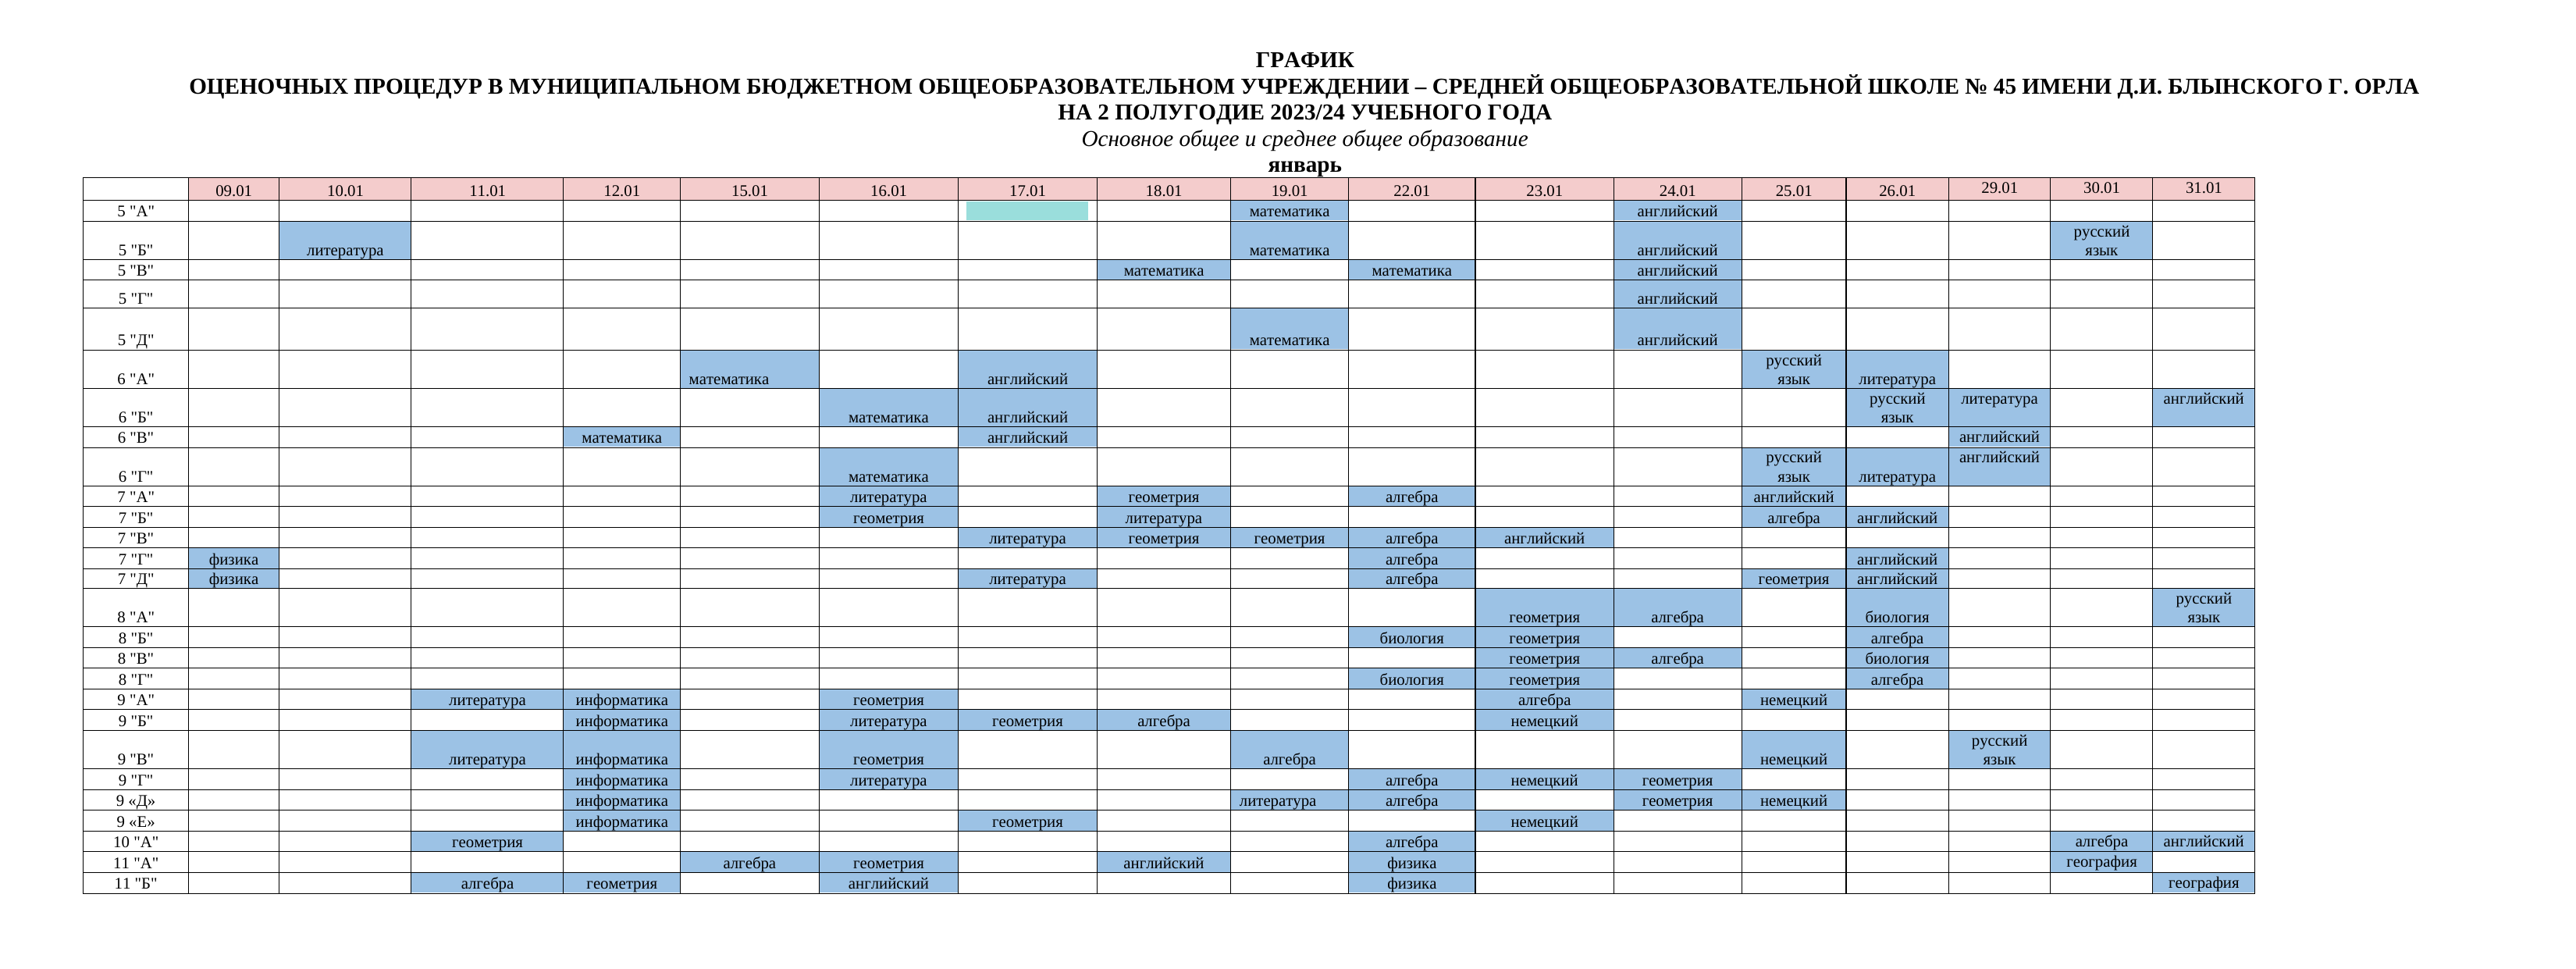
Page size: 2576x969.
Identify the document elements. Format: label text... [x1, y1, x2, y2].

table_cell [2051, 569, 2152, 588]
table_cell [1614, 832, 1742, 851]
table_cell [1098, 668, 1230, 689]
table_cell [2153, 351, 2254, 388]
table_cell [1476, 486, 1614, 506]
table_cell [681, 790, 819, 810]
table_cell [279, 731, 411, 768]
table_cell [959, 731, 1097, 768]
table_cell математика [1231, 201, 1348, 220]
table_cell [1742, 427, 1845, 447]
table_cell 9 "А" [84, 689, 188, 709]
table_cell алгебра [411, 873, 563, 892]
table_cell [2051, 280, 2152, 308]
table_cell [820, 832, 958, 851]
table_cell [2051, 201, 2152, 220]
table_cell [1476, 832, 1614, 851]
table_header 30.01 [2051, 178, 2152, 200]
table_cell [1231, 589, 1348, 626]
table_cell [1949, 832, 2050, 851]
table_cell [1949, 201, 2050, 220]
table_cell 5 "В" [84, 260, 188, 280]
table_cell английский [1949, 427, 2050, 447]
table_cell [959, 507, 1097, 527]
table_cell английский [1949, 448, 2050, 486]
table_cell 6 "Г" [84, 448, 188, 486]
table_cell [2153, 548, 2254, 568]
table_cell [279, 810, 411, 831]
table_cell [1231, 627, 1348, 647]
table_cell [1949, 852, 2050, 872]
table_header 29.01 [1949, 178, 2050, 200]
table_cell [959, 668, 1097, 689]
table_cell геометрия [1098, 528, 1230, 547]
table_header 16.01 [820, 178, 958, 200]
table_cell [820, 201, 958, 220]
table_cell [564, 280, 680, 308]
table_cell [411, 427, 563, 447]
table_cell [1742, 260, 1845, 280]
table_cell английский [1476, 528, 1614, 547]
table_cell немецкий [1476, 810, 1614, 831]
table_cell [681, 832, 819, 851]
table_cell [1098, 308, 1230, 349]
table_cell [1614, 427, 1742, 447]
table_cell 8 "В" [84, 648, 188, 668]
table_cell 5 "Г" [84, 280, 188, 308]
table_cell [820, 589, 958, 626]
table_cell [1614, 389, 1742, 426]
table_cell [820, 308, 958, 349]
table_cell [681, 448, 819, 486]
table_cell [2153, 222, 2254, 259]
table_cell [411, 627, 563, 647]
table_cell [279, 528, 411, 547]
table_cell литература [279, 222, 411, 259]
table_cell [1476, 260, 1614, 280]
table_cell [2153, 201, 2254, 220]
table_cell [411, 222, 563, 259]
table_cell [820, 548, 958, 568]
table_header 22.01 [1349, 178, 1475, 200]
table_cell [681, 201, 819, 220]
table_cell алгебра [1614, 648, 1742, 668]
table_cell [1847, 810, 1948, 831]
table_cell [189, 280, 279, 308]
table_cell [1742, 873, 1845, 892]
table_cell 5 "Д" [84, 308, 188, 349]
table_cell [1614, 548, 1742, 568]
table_cell [1476, 790, 1614, 810]
table_cell [2051, 769, 2152, 789]
table_cell [2051, 427, 2152, 447]
table_cell [1949, 648, 2050, 668]
table_cell [1349, 201, 1475, 220]
table_cell литература [959, 528, 1097, 547]
table_cell [1349, 589, 1475, 626]
table_cell [1349, 351, 1475, 388]
table_cell [411, 308, 563, 349]
table_cell [279, 427, 411, 447]
table_cell английский [1614, 308, 1742, 349]
table_header 17.01 [959, 178, 1097, 200]
table_cell [411, 507, 563, 527]
table_cell [1098, 689, 1230, 709]
table_cell [1098, 569, 1230, 588]
table_cell [959, 486, 1097, 506]
table_cell [820, 260, 958, 280]
table_cell [681, 873, 819, 892]
table_cell [1476, 507, 1614, 527]
table_cell [681, 710, 819, 730]
table_cell [564, 260, 680, 280]
table_cell геометрия [1231, 528, 1348, 547]
table_cell [411, 810, 563, 831]
table_cell [1614, 507, 1742, 527]
table_cell [681, 308, 819, 349]
table_cell [1476, 351, 1614, 388]
table_cell [189, 810, 279, 831]
table_cell [279, 448, 411, 486]
table_cell [1098, 448, 1230, 486]
table_cell математика [820, 448, 958, 486]
table_cell [279, 548, 411, 568]
table_cell [2051, 448, 2152, 486]
table_cell литература [411, 731, 563, 768]
table_cell [1742, 389, 1845, 426]
table_cell литература [1847, 448, 1948, 486]
table_cell геометрия [1476, 668, 1614, 689]
table_cell [411, 351, 563, 388]
table_cell [1349, 648, 1475, 668]
table_cell алгебра [1742, 507, 1845, 527]
table_cell 6 "А" [84, 351, 188, 388]
table_cell [1742, 852, 1845, 872]
table_header 31.01 [2153, 178, 2254, 200]
table_cell алгебра [681, 852, 819, 872]
table_cell [1614, 810, 1742, 831]
table_cell [564, 351, 680, 388]
table_cell [1098, 280, 1230, 308]
table_cell [1349, 427, 1475, 447]
table_cell литература [820, 769, 958, 789]
table_cell [1231, 507, 1348, 527]
table_cell [959, 548, 1097, 568]
table_cell [1949, 548, 2050, 568]
table_cell [681, 507, 819, 527]
table_cell математика [564, 427, 680, 447]
table_cell [681, 528, 819, 547]
table_cell [681, 260, 819, 280]
table_cell [564, 852, 680, 872]
table_cell [1476, 308, 1614, 349]
table_cell [564, 648, 680, 668]
table_cell [820, 790, 958, 810]
table_cell алгебра [1349, 528, 1475, 547]
table_cell [1231, 710, 1348, 730]
table_cell [1847, 201, 1948, 220]
table_cell [681, 589, 819, 626]
table_cell английский [1614, 260, 1742, 280]
table_cell 9 «Е» [84, 810, 188, 831]
table_cell [2051, 648, 2152, 668]
table_cell [1847, 710, 1948, 730]
table_cell [1098, 627, 1230, 647]
table_cell [1742, 769, 1845, 789]
table_cell [1742, 627, 1845, 647]
table_cell [1949, 710, 2050, 730]
table_cell [681, 689, 819, 709]
table_cell [189, 852, 279, 872]
table_cell [1476, 389, 1614, 426]
table_cell 9 "Г" [84, 769, 188, 789]
table_cell [279, 389, 411, 426]
table_cell [564, 507, 680, 527]
table_cell [1847, 731, 1948, 768]
table_cell [1742, 589, 1845, 626]
table_cell [1098, 589, 1230, 626]
table_cell [820, 222, 958, 259]
table_cell [820, 648, 958, 668]
table_cell [1742, 668, 1845, 689]
table_cell [2051, 308, 2152, 349]
table_cell [1614, 448, 1742, 486]
table_cell 7 "Б" [84, 507, 188, 527]
table_cell 8 "Г" [84, 668, 188, 689]
table_cell [1349, 389, 1475, 426]
table_cell [2153, 308, 2254, 349]
table_cell [279, 790, 411, 810]
table_cell [959, 627, 1097, 647]
table_cell английский [959, 389, 1097, 426]
table_cell [1614, 569, 1742, 588]
table_cell [959, 832, 1097, 851]
table_cell литература [820, 486, 958, 506]
table_cell [820, 351, 958, 388]
table_cell [2153, 507, 2254, 527]
table_cell [1949, 790, 2050, 810]
table_cell [959, 648, 1097, 668]
table_cell [279, 668, 411, 689]
table_cell математика [1349, 260, 1475, 280]
table_cell литература [1098, 507, 1230, 527]
table_cell [2051, 873, 2152, 892]
table_cell 5 "Б" [84, 222, 188, 259]
table_cell [1231, 486, 1348, 506]
table_cell [959, 448, 1097, 486]
table_cell [2051, 351, 2152, 388]
table_cell немецкий [1742, 689, 1845, 709]
table_cell [2153, 648, 2254, 668]
table_cell 8 "А" [84, 589, 188, 626]
table_cell [1098, 201, 1230, 220]
table_cell [681, 627, 819, 647]
table_cell [1349, 448, 1475, 486]
table_cell [564, 627, 680, 647]
table_cell алгебра [1349, 790, 1475, 810]
table_cell английский [1847, 569, 1948, 588]
table_cell [279, 710, 411, 730]
table_cell [959, 308, 1097, 349]
table_cell [1476, 731, 1614, 768]
table_cell [2051, 627, 2152, 647]
table_cell [411, 548, 563, 568]
table_cell [820, 810, 958, 831]
table_cell 7 "В" [84, 528, 188, 547]
table_cell [1231, 852, 1348, 872]
table_cell [411, 710, 563, 730]
table_header 18.01 [1098, 178, 1230, 200]
table_cell математика [681, 351, 819, 388]
table_cell [959, 280, 1097, 308]
table_cell [1349, 731, 1475, 768]
table_cell русский язык [1742, 351, 1845, 388]
table_cell [564, 389, 680, 426]
table_cell [1847, 852, 1948, 872]
text на 2 полугодие 2023/24 учебного года [92, 98, 2517, 125]
table_cell [1614, 710, 1742, 730]
table_cell [1742, 832, 1845, 851]
table_cell [681, 769, 819, 789]
table_cell английский [1614, 222, 1742, 259]
table_cell геометрия [564, 873, 680, 892]
table_cell [564, 569, 680, 588]
table_cell [411, 569, 563, 588]
table_cell [279, 769, 411, 789]
table_cell литература [1231, 790, 1348, 810]
table_cell [2153, 528, 2254, 547]
table_cell [820, 280, 958, 308]
table_cell алгебра [2051, 832, 2152, 851]
table_cell алгебра [1847, 668, 1948, 689]
table_cell [411, 280, 563, 308]
table_cell 11 "А" [84, 852, 188, 872]
table_cell английский [1614, 201, 1742, 220]
table_cell [1476, 852, 1614, 872]
table_cell [189, 427, 279, 447]
table_cell [564, 668, 680, 689]
table_cell [1614, 668, 1742, 689]
table_cell [189, 790, 279, 810]
table_cell английский [820, 873, 958, 892]
table_cell [820, 427, 958, 447]
table_cell [279, 832, 411, 851]
table_cell [2153, 731, 2254, 768]
table_cell [564, 589, 680, 626]
table_cell 9 "Б" [84, 710, 188, 730]
table_cell [681, 668, 819, 689]
table_cell [2051, 731, 2152, 768]
table_cell [1098, 731, 1230, 768]
table_cell [1349, 222, 1475, 259]
table_cell [1949, 689, 2050, 709]
table_cell [564, 832, 680, 851]
table_cell [1949, 569, 2050, 588]
table_cell русский язык [1847, 389, 1948, 426]
table_cell информатика [564, 689, 680, 709]
table_cell [1614, 486, 1742, 506]
table_cell [564, 201, 680, 220]
table_cell [279, 648, 411, 668]
table_cell алгебра [1349, 769, 1475, 789]
table_cell [1847, 769, 1948, 789]
table_cell 10 "А" [84, 832, 188, 851]
table_cell [681, 486, 819, 506]
table_cell [1349, 507, 1475, 527]
table_cell [279, 201, 411, 220]
table_cell [681, 222, 819, 259]
table_cell [820, 569, 958, 588]
table_cell литература [411, 689, 563, 709]
table_cell [1349, 689, 1475, 709]
table_cell [1847, 486, 1948, 506]
table_cell [2153, 486, 2254, 506]
table_cell [2153, 627, 2254, 647]
table_cell [279, 852, 411, 872]
table_cell [1231, 448, 1348, 486]
table_cell [189, 769, 279, 789]
table_cell [279, 308, 411, 349]
table_cell география [2153, 873, 2254, 892]
table_cell [1231, 280, 1348, 308]
table_cell алгебра [1614, 589, 1742, 626]
table_cell [564, 308, 680, 349]
table_cell [1098, 873, 1230, 892]
table_cell [1231, 351, 1348, 388]
table_cell 9 «Д» [84, 790, 188, 810]
table_cell [2051, 689, 2152, 709]
table_header 09.01 [189, 178, 279, 200]
table_cell английский [959, 351, 1097, 388]
table_cell [1949, 486, 2050, 506]
table_cell [2153, 710, 2254, 730]
table_header 19.01 [1231, 178, 1348, 200]
table_cell [1949, 769, 2050, 789]
text январь [92, 151, 2517, 177]
table_cell [1847, 790, 1948, 810]
table_cell информатика [564, 769, 680, 789]
table_cell [959, 260, 1097, 280]
table_cell [1098, 769, 1230, 789]
table_header 25.01 [1742, 178, 1845, 200]
table_cell литература [959, 569, 1097, 588]
table_cell 8 "Б" [84, 627, 188, 647]
table_cell [189, 668, 279, 689]
table_cell английский [1847, 548, 1948, 568]
table_cell [820, 668, 958, 689]
table_cell [2153, 280, 2254, 308]
table_cell [189, 589, 279, 626]
table_cell [2153, 810, 2254, 831]
table_cell [564, 528, 680, 547]
table_cell [1476, 280, 1614, 308]
table_cell [2051, 790, 2152, 810]
table_cell [1231, 873, 1348, 892]
table_cell [959, 873, 1097, 892]
table_cell [1847, 308, 1948, 349]
table_cell [681, 810, 819, 831]
table_cell [2051, 389, 2152, 426]
table_cell [959, 222, 1097, 259]
table_cell [681, 548, 819, 568]
table_cell [189, 507, 279, 527]
table_header [84, 178, 188, 200]
table_cell [1949, 528, 2050, 547]
table_cell литература [1847, 351, 1948, 388]
table_cell биология [1847, 648, 1948, 668]
table_cell [1349, 308, 1475, 349]
text График [92, 46, 2517, 73]
table_cell [1742, 648, 1845, 668]
table_cell [2153, 689, 2254, 709]
table_cell [1949, 810, 2050, 831]
table_cell [2051, 507, 2152, 527]
table_cell [2153, 852, 2254, 872]
table_cell математика [1098, 260, 1230, 280]
table_cell [1949, 351, 2050, 388]
table_cell [1476, 427, 1614, 447]
table_cell [564, 222, 680, 259]
table_cell [1349, 710, 1475, 730]
table_cell [1614, 689, 1742, 709]
table_cell [2153, 260, 2254, 280]
table_cell [681, 569, 819, 588]
table_header 11.01 [411, 178, 563, 200]
table_cell [1847, 689, 1948, 709]
table_cell [564, 486, 680, 506]
table_cell [189, 351, 279, 388]
table_cell английский [1847, 507, 1948, 527]
table_cell [1847, 427, 1948, 447]
table_cell [1098, 810, 1230, 831]
table_cell [1949, 589, 2050, 626]
table_cell [1476, 222, 1614, 259]
table_cell [1098, 427, 1230, 447]
table_cell геометрия [820, 689, 958, 709]
table_cell английский [959, 427, 1097, 447]
table_cell [1231, 689, 1348, 709]
text Основное общее и среднее общее образование [92, 125, 2517, 151]
table_cell [2153, 790, 2254, 810]
table_cell [279, 873, 411, 892]
table_cell [1847, 832, 1948, 851]
table_cell [279, 689, 411, 709]
table_header 26.01 [1847, 178, 1948, 200]
table_cell [1231, 548, 1348, 568]
table_cell алгебра [1349, 832, 1475, 851]
table_cell 11 "Б" [84, 873, 188, 892]
table_cell [1742, 528, 1845, 547]
table_cell [189, 648, 279, 668]
table_cell [411, 201, 563, 220]
table_cell [2153, 448, 2254, 486]
table_cell [411, 389, 563, 426]
table_cell [1231, 260, 1348, 280]
table_cell английский [2153, 832, 2254, 851]
table_cell [1231, 769, 1348, 789]
table_cell [1098, 790, 1230, 810]
table_cell геометрия [1476, 648, 1614, 668]
table_cell [279, 280, 411, 308]
table_cell [1098, 832, 1230, 851]
table_cell [1231, 427, 1348, 447]
table_cell геометрия [820, 731, 958, 768]
table_cell [1231, 668, 1348, 689]
table_cell [1476, 548, 1614, 568]
table_cell геометрия [1742, 569, 1845, 588]
table_cell [681, 427, 819, 447]
table_cell [820, 528, 958, 547]
table_cell [411, 852, 563, 872]
table_cell [411, 528, 563, 547]
table_cell [189, 260, 279, 280]
table_cell русский язык [2153, 589, 2254, 626]
table_cell биология [1349, 668, 1475, 689]
table_cell [411, 668, 563, 689]
table_cell [279, 260, 411, 280]
table_cell [959, 689, 1097, 709]
table_cell [279, 351, 411, 388]
table_cell [1614, 351, 1742, 388]
table_cell [189, 832, 279, 851]
table_header 12.01 [564, 178, 680, 200]
table_cell [2051, 528, 2152, 547]
table_cell [189, 448, 279, 486]
table_cell [681, 648, 819, 668]
table_cell физика [1349, 873, 1475, 892]
table_cell [1614, 852, 1742, 872]
table_cell геометрия [959, 810, 1097, 831]
table_cell [279, 589, 411, 626]
table_cell [2051, 486, 2152, 506]
table_cell геометрия [1476, 589, 1614, 626]
table_cell [1614, 731, 1742, 768]
table_cell [189, 486, 279, 506]
table_cell немецкий [1742, 790, 1845, 810]
table_cell [1098, 648, 1230, 668]
table_cell немецкий [1476, 769, 1614, 789]
table_cell [2153, 769, 2254, 789]
table_cell [411, 448, 563, 486]
table_cell [564, 448, 680, 486]
table_cell [279, 627, 411, 647]
table_cell [1231, 569, 1348, 588]
table_cell [2051, 668, 2152, 689]
table_cell [1742, 548, 1845, 568]
table_cell физика [189, 548, 279, 568]
table_cell информатика [564, 810, 680, 831]
table_cell [189, 389, 279, 426]
text оценочных процедур в Муниципальном бюджетном общеобразовательном учреждении – Средней общеобразовательной школе № 45 имени Д.И. Блынского г. Орла [92, 73, 2517, 98]
table_cell [959, 769, 1097, 789]
table_cell алгебра [1476, 689, 1614, 709]
table_cell [1949, 507, 2050, 527]
table_cell [189, 528, 279, 547]
table_cell [1949, 668, 2050, 689]
table_cell геометрия [1614, 769, 1742, 789]
table_cell [189, 689, 279, 709]
table_header 24.01 [1614, 178, 1742, 200]
table_cell немецкий [1742, 731, 1845, 768]
table_cell [411, 648, 563, 668]
table_cell [411, 486, 563, 506]
table_cell алгебра [1349, 548, 1475, 568]
table_cell [1614, 528, 1742, 547]
table_cell [1231, 648, 1348, 668]
table_cell алгебра [1847, 627, 1948, 647]
table_cell [2051, 710, 2152, 730]
table_cell [1098, 548, 1230, 568]
table_cell немецкий [1476, 710, 1614, 730]
table_cell [1742, 810, 1845, 831]
table_cell литература [820, 710, 958, 730]
table_cell геометрия [1098, 486, 1230, 506]
table_header 15.01 [681, 178, 819, 200]
table_cell [189, 222, 279, 259]
table_cell 9 "В" [84, 731, 188, 768]
table_header 23.01 [1476, 178, 1614, 200]
table_cell [681, 280, 819, 308]
table_cell [279, 569, 411, 588]
table_cell геометрия [411, 832, 563, 851]
table_cell [1949, 222, 2050, 259]
table_cell алгебра [1231, 731, 1348, 768]
table_cell геометрия [1476, 627, 1614, 647]
table_cell [1231, 389, 1348, 426]
table_cell информатика [564, 731, 680, 768]
table_cell [411, 769, 563, 789]
table_cell алгебра [1098, 710, 1230, 730]
table_cell [1476, 873, 1614, 892]
table_cell литература [1949, 389, 2050, 426]
table_cell математика [1231, 222, 1348, 259]
table_cell [1098, 351, 1230, 388]
table_cell [189, 873, 279, 892]
table_cell [1847, 280, 1948, 308]
table_cell [1742, 308, 1845, 349]
table_cell геометрия [1614, 790, 1742, 810]
table_cell [1949, 308, 2050, 349]
table_cell английский [1098, 852, 1230, 872]
table_cell [959, 589, 1097, 626]
table_cell [1847, 528, 1948, 547]
table_cell 6 "В" [84, 427, 188, 447]
table_cell [1231, 832, 1348, 851]
table_cell [1949, 873, 2050, 892]
table_cell [1742, 222, 1845, 259]
table_cell [189, 308, 279, 349]
table_cell 7 "А" [84, 486, 188, 506]
table_cell [189, 627, 279, 647]
table_cell [2153, 668, 2254, 689]
table_cell [681, 389, 819, 426]
table_cell [681, 731, 819, 768]
table_cell [1949, 627, 2050, 647]
table_cell 7 "Г" [84, 548, 188, 568]
table_cell английский [1614, 280, 1742, 308]
table_cell информатика [564, 710, 680, 730]
table_cell [1476, 448, 1614, 486]
table_cell [1349, 810, 1475, 831]
table_cell [1847, 222, 1948, 259]
table_cell [279, 486, 411, 506]
table_cell 6 "Б" [84, 389, 188, 426]
table_cell [1614, 873, 1742, 892]
table_cell [1098, 222, 1230, 259]
table_cell 5 "А" [84, 201, 188, 220]
table_cell [1949, 280, 2050, 308]
table_cell [279, 507, 411, 527]
table_cell [1614, 627, 1742, 647]
table_cell [1742, 201, 1845, 220]
table_cell физика [189, 569, 279, 588]
table_cell [2153, 569, 2254, 588]
table_cell [2153, 427, 2254, 447]
table_cell [1949, 260, 2050, 280]
table_cell биология [1349, 627, 1475, 647]
table_cell [564, 548, 680, 568]
table_cell [959, 852, 1097, 872]
table_cell [2051, 810, 2152, 831]
table_cell [1742, 280, 1845, 308]
table_cell информатика [564, 790, 680, 810]
table_cell 7 "Д" [84, 569, 188, 588]
table_cell алгебра [1349, 486, 1475, 506]
table_cell [1847, 260, 1948, 280]
table_cell геометрия [959, 710, 1097, 730]
table_cell математика [820, 389, 958, 426]
table_cell [1742, 710, 1845, 730]
table_cell [411, 790, 563, 810]
table_cell [1847, 873, 1948, 892]
table_cell [2051, 260, 2152, 280]
table_cell [959, 201, 1097, 220]
table_header 10.01 [279, 178, 411, 200]
table_cell биология [1847, 589, 1948, 626]
table_cell [189, 710, 279, 730]
table_cell [411, 260, 563, 280]
table_cell [1476, 569, 1614, 588]
table_cell [1349, 280, 1475, 308]
table_cell геометрия [820, 507, 958, 527]
table_cell [2051, 548, 2152, 568]
table_cell математика [1231, 308, 1348, 349]
table_cell физика [1349, 852, 1475, 872]
table_cell [1476, 201, 1614, 220]
table_cell русский язык [1949, 731, 2050, 768]
table_cell русский язык [2051, 222, 2152, 259]
table_cell алгебра [1349, 569, 1475, 588]
table_cell английский [1742, 486, 1845, 506]
table_cell [2051, 589, 2152, 626]
table_cell география [2051, 852, 2152, 872]
table_cell английский [2153, 389, 2254, 426]
table_cell русский язык [1742, 448, 1845, 486]
table_cell [1098, 389, 1230, 426]
table_cell [189, 201, 279, 220]
table_cell геометрия [820, 852, 958, 872]
table_cell [820, 627, 958, 647]
table_cell [959, 790, 1097, 810]
table_cell [1231, 810, 1348, 831]
table_cell [189, 731, 279, 768]
table_cell [411, 589, 563, 626]
